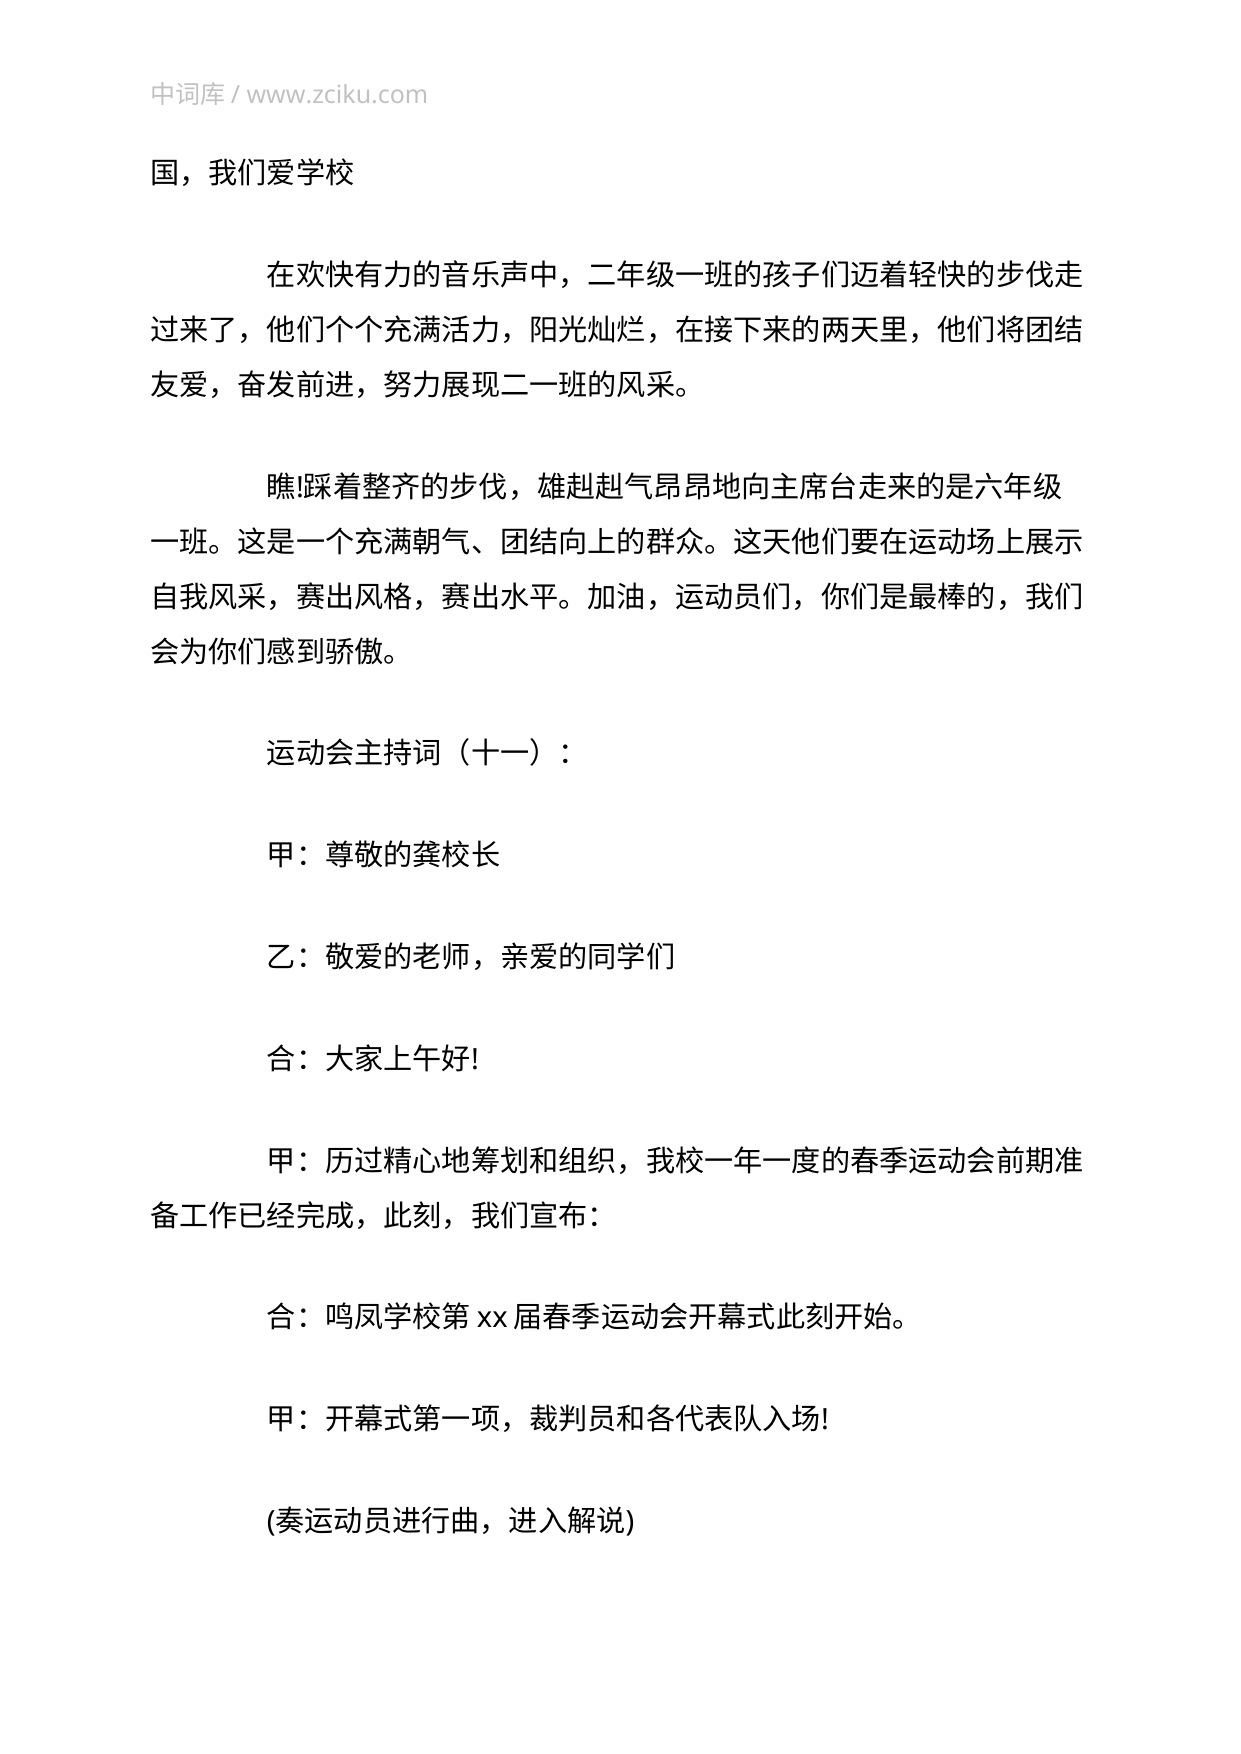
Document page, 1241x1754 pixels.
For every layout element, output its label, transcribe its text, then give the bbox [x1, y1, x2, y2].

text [150, 150, 1090, 192]
text 在欢快有力的音乐声中，二年级一班的孩子们迈着轻快的步伐走过来了，他们个个充满活力，阳光灿烂，在接下来的两天里，他们将团结友爱，奋发前进，努力展现二一班的风采。 [150, 252, 1090, 404]
text (奏运动员进行曲，进入解说) [150, 1498, 1090, 1540]
text 甲：历过精心地筹划和组织，我校一年一度的春季运动会前期准备工作已经完成，此刻，我们宣布： [150, 1137, 1090, 1234]
text 乙：敬爱的老师，亲爱的同学们 [150, 933, 1090, 976]
text 合：鸣凤学校第xx届春季运动会开幕式此刻开始。 [150, 1294, 1090, 1336]
text 运动会主持词（十一）： [150, 730, 1090, 772]
text 合：大家上午好! [150, 1035, 1090, 1078]
text 甲：开幕式第一项，裁判员和各代表队入场! [150, 1396, 1090, 1438]
text 瞧!踩着整齐的步伐，雄赳赳气昂昂地向主席台走来的是六年级一班。这是一个充满朝气、团结向上的群众。这天他们要在运动场上展示自我风采，赛出风格，赛出水平。加油，运动员们，你们是最棒的，我们会为你们感到骄傲。 [150, 463, 1090, 670]
text 甲：尊敬的龚校长 [150, 832, 1090, 874]
